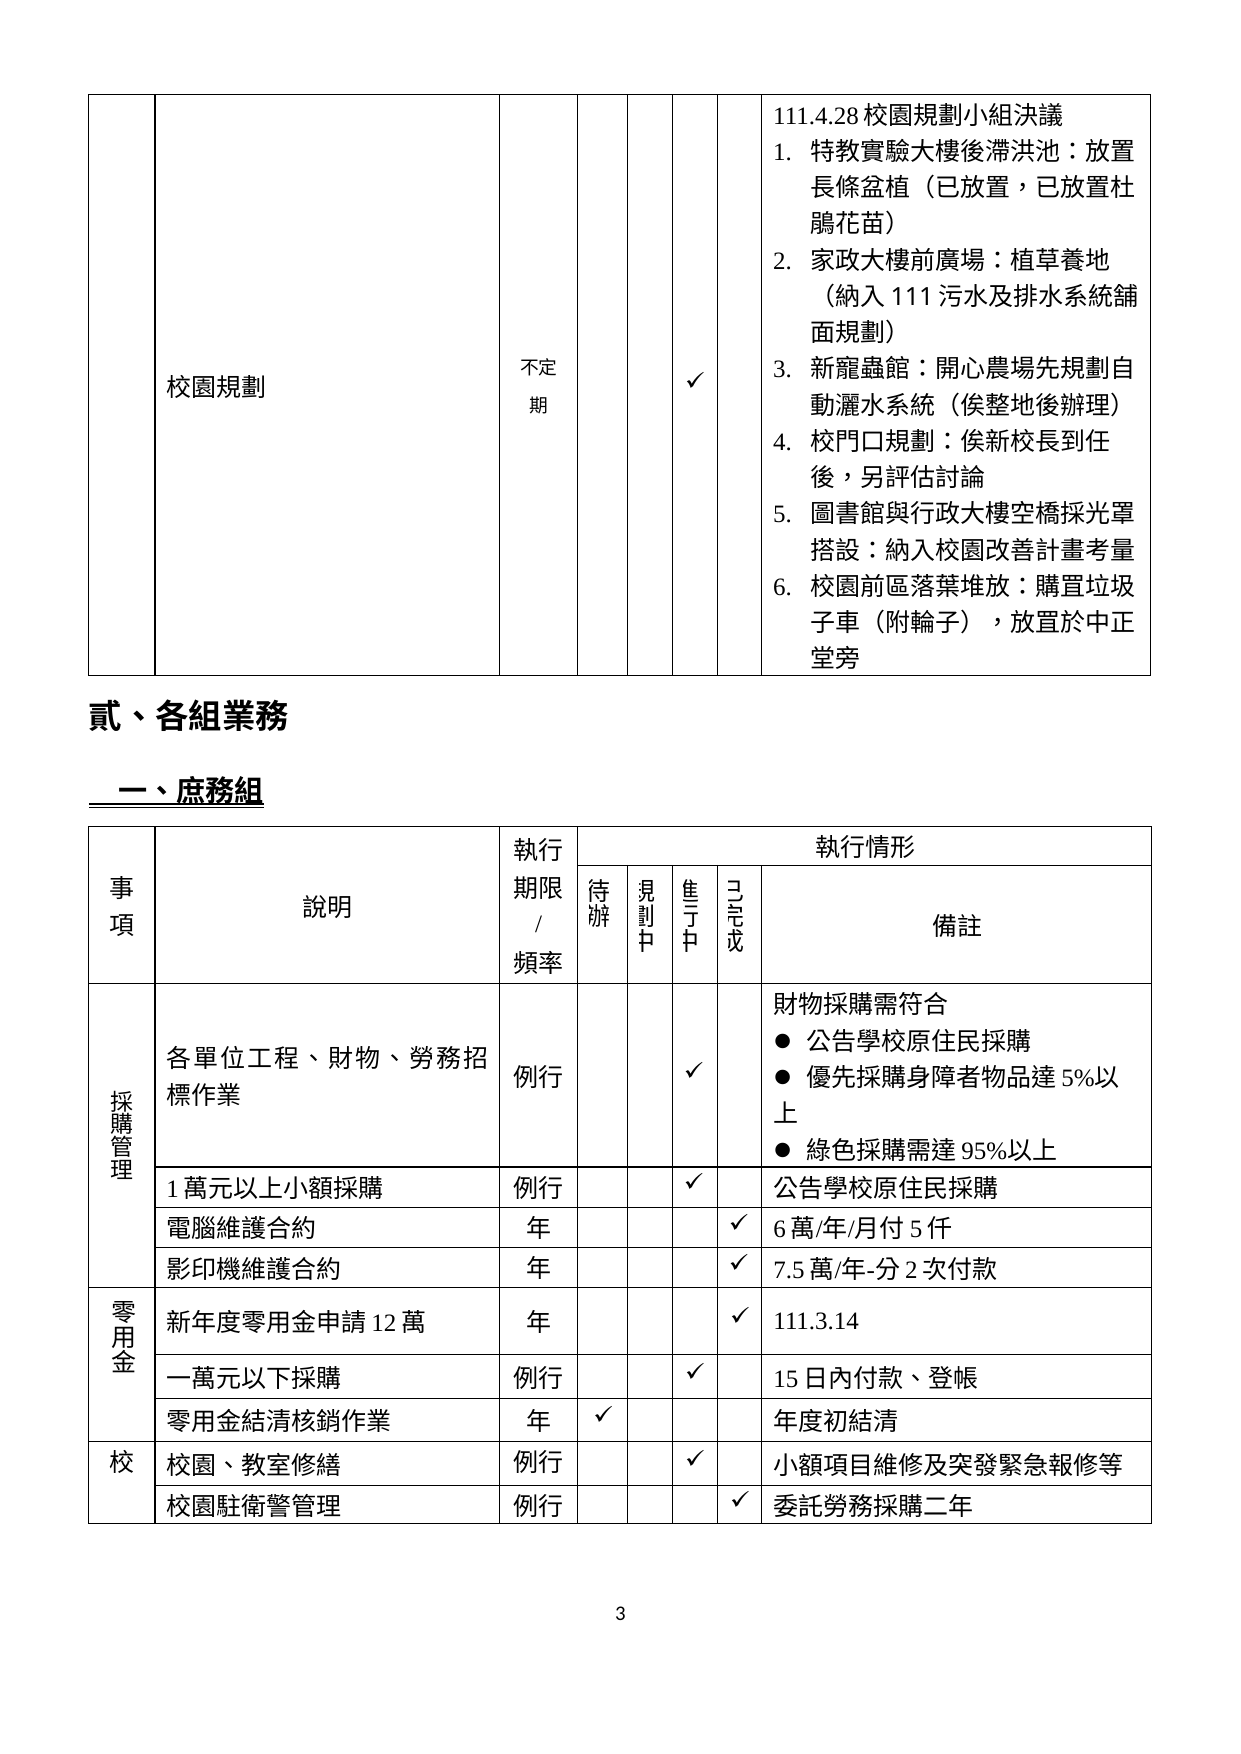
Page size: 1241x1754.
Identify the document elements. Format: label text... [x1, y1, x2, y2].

table_cell 一萬元以下採購 [156, 1355, 499, 1397]
table_cell [673, 1168, 717, 1207]
table_cell 委託勞務採購二年 [762, 1486, 1151, 1523]
table_cell [628, 1486, 672, 1523]
table_cell [578, 1486, 627, 1523]
table_cell 新年度零用金申請12萬 [156, 1288, 499, 1354]
table_cell [578, 1442, 627, 1484]
table_cell 例行 [500, 1442, 577, 1484]
table_cell 例行 [500, 1486, 577, 1523]
table_cell 電腦維護合約 [156, 1208, 499, 1247]
table_cell [718, 984, 761, 1166]
table_header 事項 [89, 827, 154, 983]
table_cell [578, 1208, 627, 1247]
table_cell 7.5萬/年-分2次付款 [762, 1248, 1151, 1287]
table_cell 採購管理 [89, 984, 154, 1287]
table_cell [718, 95, 761, 675]
table_cell 校園安全 [89, 1442, 154, 1523]
table_cell 15日內付款、登帳 [762, 1355, 1151, 1397]
table_cell 年 [500, 1288, 577, 1354]
table_cell [673, 95, 717, 675]
table_cell 例行 [500, 1355, 577, 1397]
table_cell 6萬/年/月付5仟 [762, 1208, 1151, 1247]
table_cell [578, 1355, 627, 1397]
table_cell 例行 [500, 984, 577, 1166]
table_header 執行期限/ 頻率 [500, 827, 577, 983]
table_cell [628, 1288, 672, 1354]
table_cell 備註 [762, 866, 1151, 983]
table_cell [673, 1486, 717, 1523]
table_cell [628, 95, 672, 675]
table_cell [718, 1208, 761, 1247]
table_cell 不定期 [500, 95, 577, 675]
table_cell [578, 1248, 627, 1287]
table_cell 校園、教室修繕 [156, 1442, 499, 1484]
table_cell [673, 984, 717, 1166]
table_cell [628, 984, 672, 1166]
table_cell [673, 1442, 717, 1484]
table_cell 各單位工程、財物、勞務招標作業 [156, 984, 499, 1166]
text 貳、各組業務 [89, 676, 1152, 751]
table_cell [673, 1355, 717, 1397]
table_cell [673, 1208, 717, 1247]
table_cell 111.3.14 [762, 1288, 1151, 1354]
table_cell [673, 1399, 717, 1441]
table_cell [628, 1355, 672, 1397]
table_cell [718, 1248, 761, 1287]
table_cell 年 [500, 1399, 577, 1441]
table_cell [578, 1288, 627, 1354]
table_cell [628, 1168, 672, 1207]
table_cell 年 [500, 1248, 577, 1287]
table_cell [718, 1288, 761, 1354]
text 一、庶務組 [89, 751, 1152, 826]
table_cell 已完成 [718, 866, 761, 983]
table_cell 校園駐衛警管理 [156, 1486, 499, 1523]
table_cell 待辦 [578, 866, 627, 983]
table_cell 財物採購需符合 公告學校原住民採購 優先採購身障者物品達5%以上 綠色採購需達95%以上 [762, 984, 1151, 1166]
table_cell [718, 1442, 761, 1484]
table_cell 小額項目維修及突發緊急報修等 [762, 1442, 1151, 1484]
table_cell 1萬元以上小額採購 [156, 1168, 499, 1207]
table_cell [578, 95, 627, 675]
table_cell 零用金結清核銷作業 [156, 1399, 499, 1441]
table_cell [578, 1399, 627, 1441]
table_cell [718, 1486, 761, 1523]
table_cell 例行 [500, 1168, 577, 1207]
table_cell [673, 1288, 717, 1354]
table_cell 規劃中 [628, 866, 672, 983]
table_cell 年 [500, 1208, 577, 1247]
table_cell 進行中 [673, 866, 717, 983]
table_cell 年度初結清 [762, 1399, 1151, 1441]
table_cell [628, 1248, 672, 1287]
table_cell [718, 1399, 761, 1441]
table_cell 零用金 [89, 1288, 154, 1441]
table_cell [718, 1168, 761, 1207]
table_cell [628, 1399, 672, 1441]
table_cell [673, 1248, 717, 1287]
table_cell [628, 1208, 672, 1247]
table_cell 公告學校原住民採購 [762, 1168, 1151, 1207]
table_cell 111.4.28校園規劃小組決議 特教實驗大樓後滯洪池：放置長條盆植（已放置，已放置杜鵑花苗） 家政大樓前廣場：植草養地（納入111污水及排水系統舗面規劃） 新寵蟲館：開心農場先規劃自動灑水系統（俟整地後辦理） 校門口規劃：俟新校長到任後，另評估討論 圖書館與行政大樓空橋採光罩搭設：納入校園改善計畫考量 校園前區落葉堆放：購罝垃圾子車（附輪子），放罝於中正堂旁 [762, 95, 1150, 675]
table_cell [578, 984, 627, 1166]
table_header 說明 [156, 827, 499, 983]
table_cell [718, 1355, 761, 1397]
table_cell [628, 1442, 672, 1484]
table_cell [578, 1168, 627, 1207]
table_cell 影印機維護合約 [156, 1248, 499, 1287]
table_header 執行情形 [578, 827, 1151, 865]
table_cell 校園規劃 [156, 95, 499, 675]
